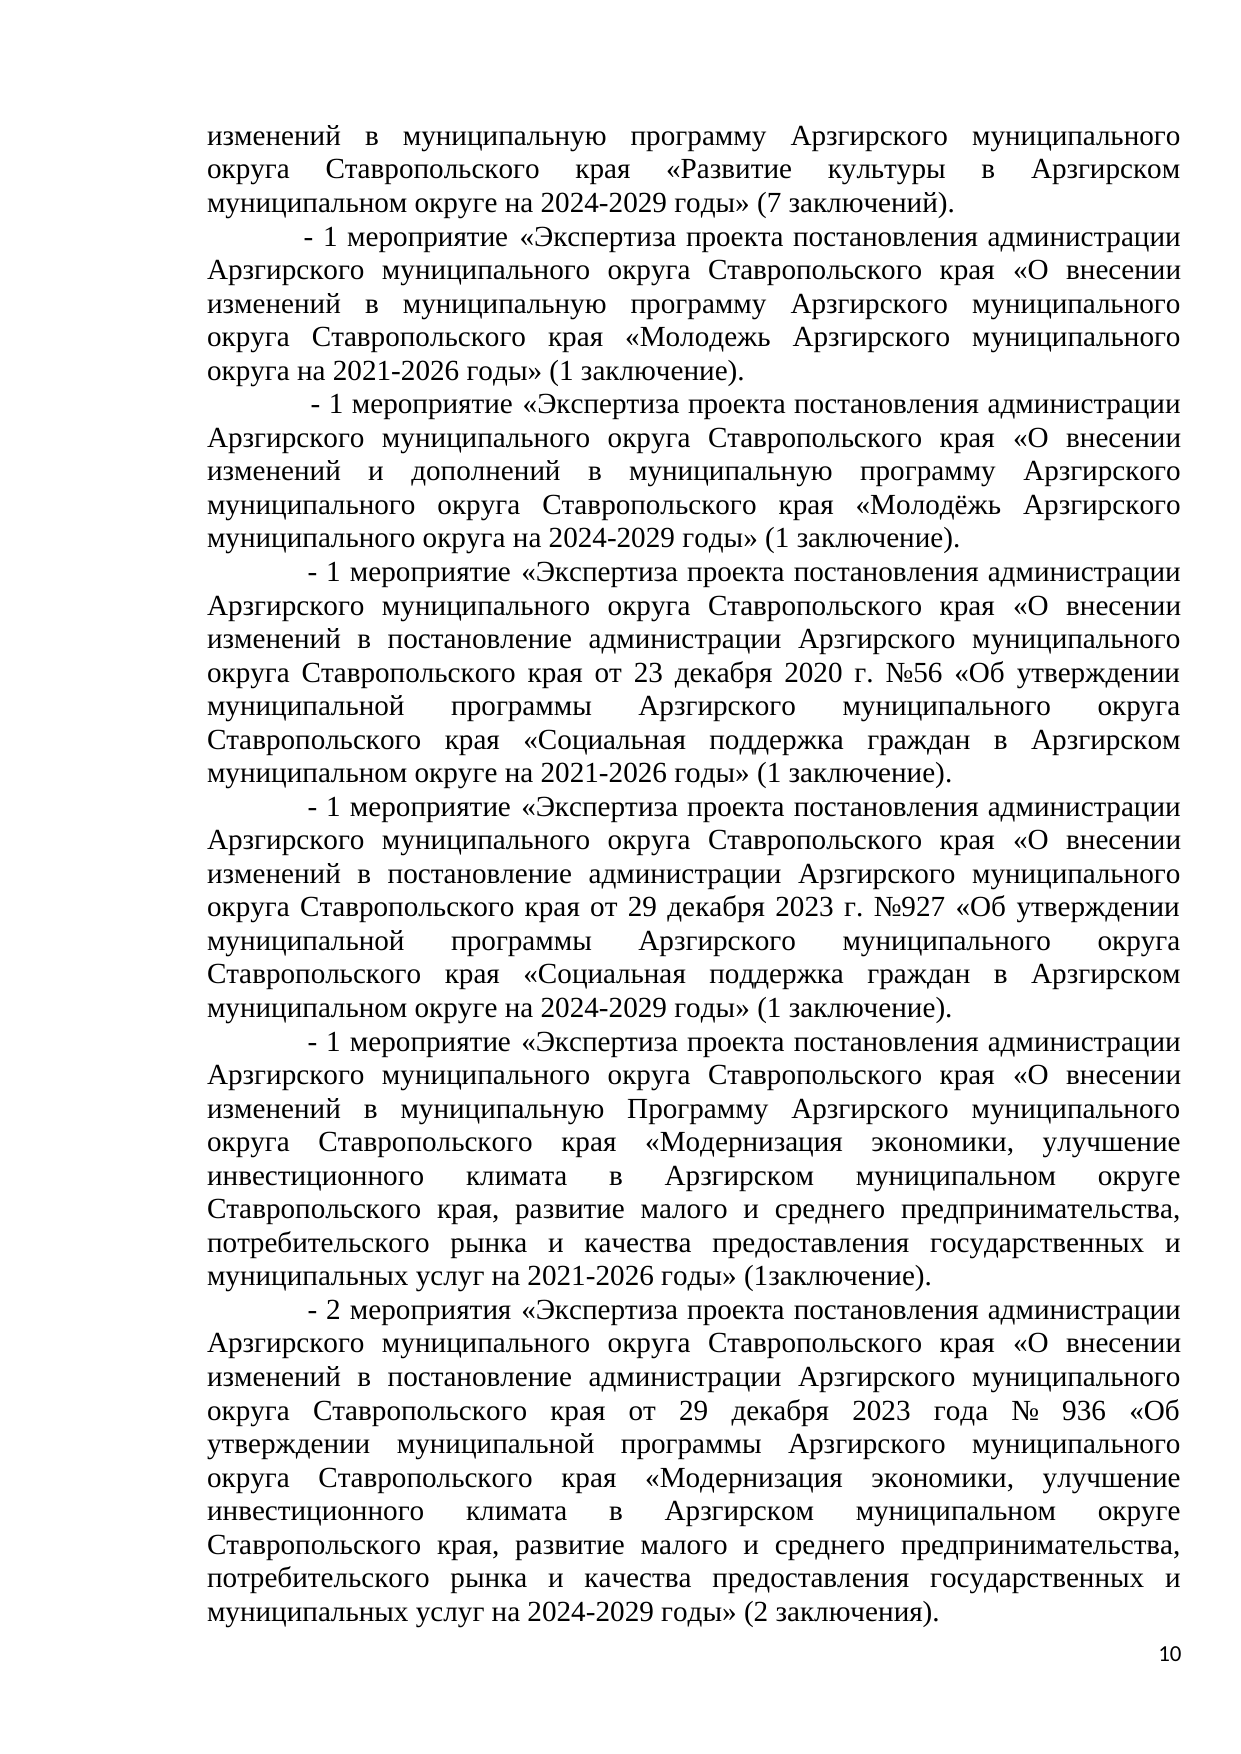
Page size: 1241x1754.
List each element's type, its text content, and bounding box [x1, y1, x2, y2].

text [207, 118, 1181, 219]
text - 1 мероприятие «Экспертиза проекта постановления администрации Арзгирского муниципального округа Ставропольского края «О внесении изменений в муниципальную Программу Арзгирского муниципального округа Ставропольского края «Модернизация экономики, улучшение инвестиционного климата в Арзгирском муниципальном округе Ставропольского края, развитие малого и среднего предпринимательства, потребительского рынка и качества предоставления государственных и муниципальных услуг на 2021-2026 годы» (1заключение). [207, 1024, 1181, 1292]
text - 2 мероприятия «Экспертиза проекта постановления администрации Арзгирского муниципального округа Ставропольского края «О внесении изменений в постановление администрации Арзгирского муниципального округа Ставропольского края от 29 декабря 2023 года № 936 «Об утверждении муниципальной программы Арзгирского муниципального округа Ставропольского края «Модернизация экономики, улучшение инвестиционного климата в Арзгирском муниципальном округе Ставропольского края, развитие малого и среднего предпринимательства, потребительского рынка и качества предоставления государственных и муниципальных услуг на 2024-2029 годы» (2 заключения). [207, 1292, 1181, 1627]
text - 1 мероприятие «Экспертиза проекта постановления администрации Арзгирского муниципального округа Ставропольского края «О внесении изменений в постановление администрации Арзгирского муниципального округа Ставропольского края от 29 декабря 2023 г. №927 «Об утверждении муниципальной программы Арзгирского муниципального округа Ставропольского края «Социальная поддержка граждан в Арзгирском муниципальном округе на 2024-2029 годы» (1 заключение). [207, 789, 1181, 1024]
text - 1 мероприятие «Экспертиза проекта постановления администрации Арзгирского муниципального округа Ставропольского края «О внесении изменений в муниципальную программу Арзгирского муниципального округа Ставропольского края «Молодежь Арзгирского муниципального округа на 2021-2026 годы» (1 заключение). [207, 219, 1181, 386]
text - 1 мероприятие «Экспертиза проекта постановления администрации Арзгирского муниципального округа Ставропольского края «О внесении изменений в постановление администрации Арзгирского муниципального округа Ставропольского края от 23 декабря 2020 г. №56 «Об утверждении муниципальной программы Арзгирского муниципального округа Ставропольского края «Социальная поддержка граждан в Арзгирском муниципальном округе на 2021-2026 годы» (1 заключение). [207, 554, 1181, 789]
text - 1 мероприятие «Экспертиза проекта постановления администрации Арзгирского муниципального округа Ставропольского края «О внесении изменений и дополнений в муниципальную программу Арзгирского муниципального округа Ставропольского края «Молодёжь Арзгирского муниципального округа на 2024-2029 годы» (1 заключение). [207, 386, 1181, 554]
